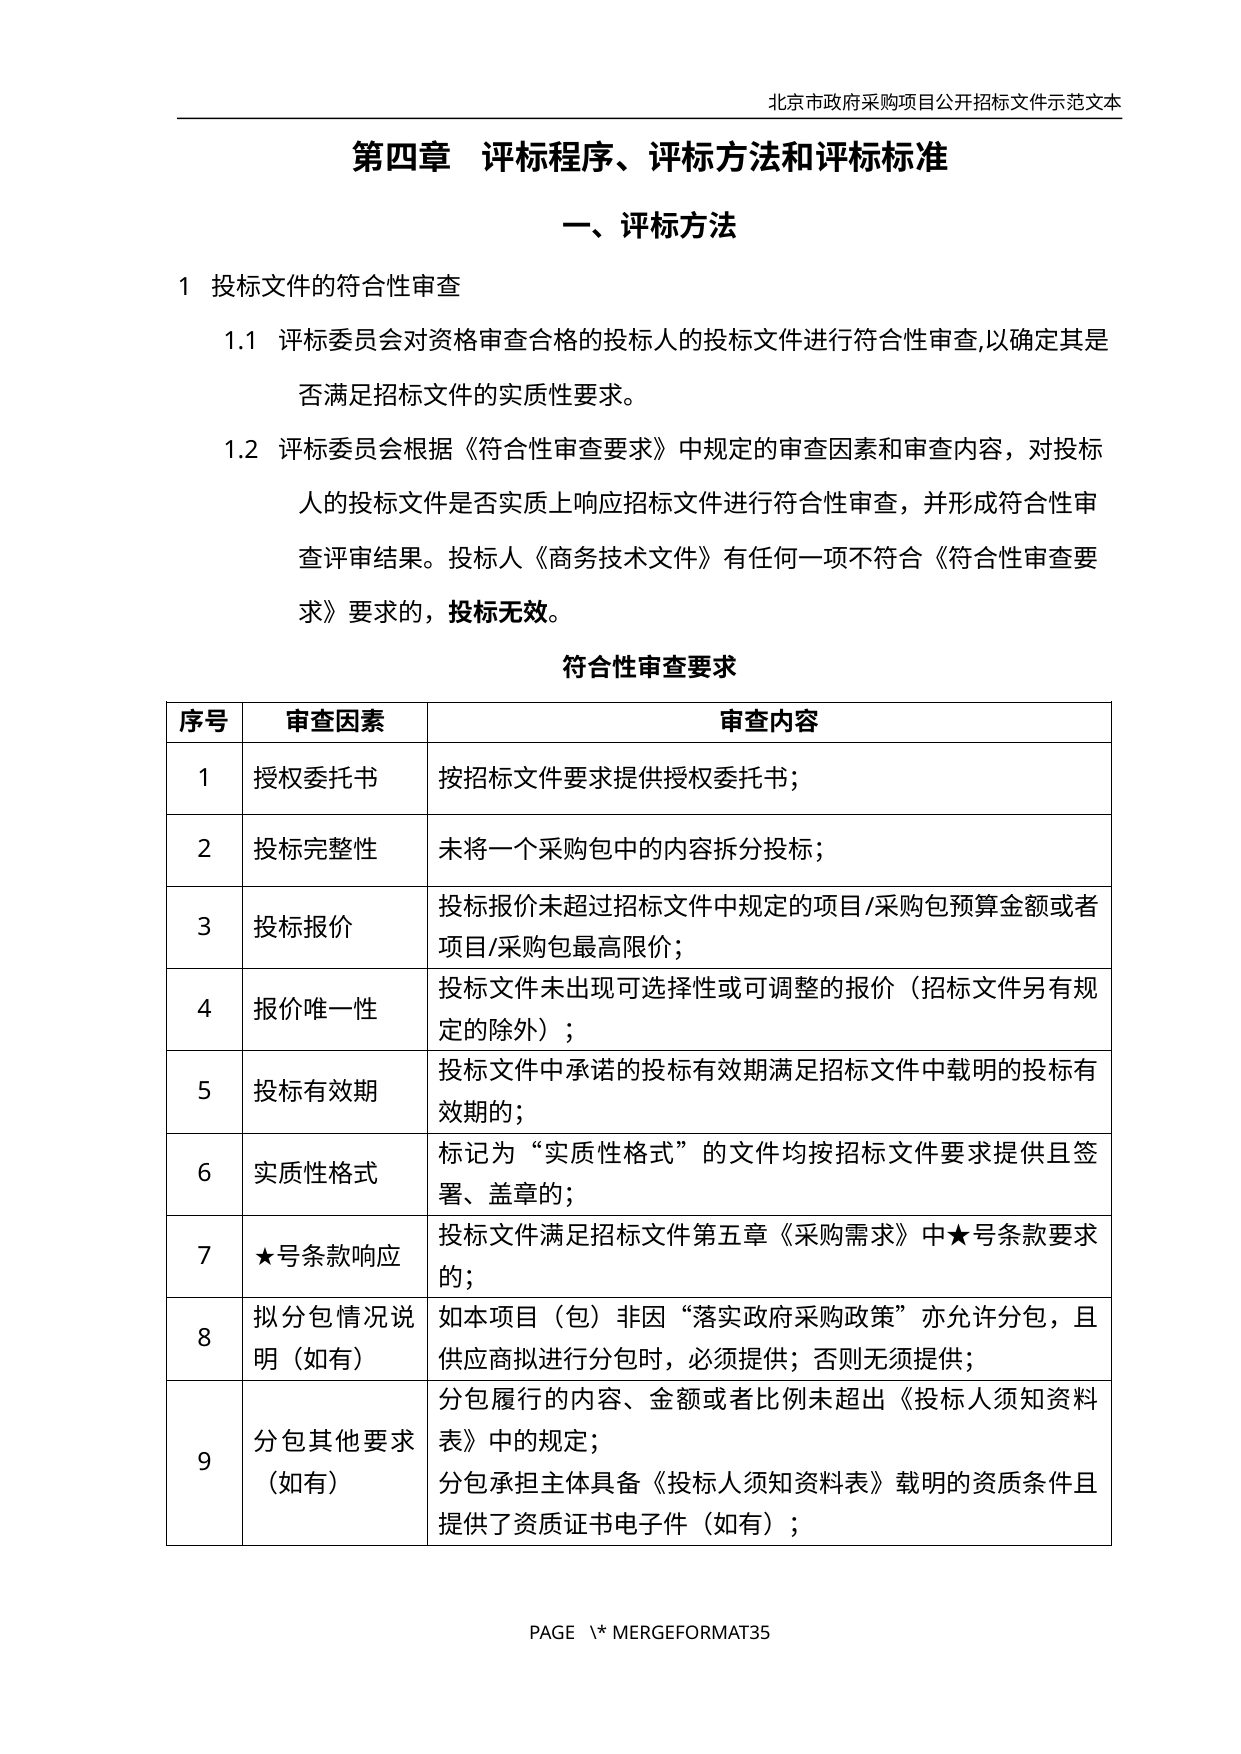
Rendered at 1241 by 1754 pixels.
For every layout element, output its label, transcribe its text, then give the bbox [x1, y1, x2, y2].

text 一、评标方法 [177, 203, 1122, 245]
table_cell 如本项目（包）非因“落实政府采购政策”亦允许分包，且供应商拟进行分包时，必须提供；否则无须提供； [428, 1298, 1111, 1379]
table_cell 投标文件未出现可选择性或可调整的报价（招标文件另有规定的除外）； [428, 969, 1111, 1050]
text 符合性审查要求 [177, 647, 1122, 683]
table_cell 7 [167, 1216, 242, 1297]
table_cell 投标报价未超过招标文件中规定的项目/采购包预算金额或者项目/采购包最高限价； [428, 887, 1111, 968]
text 1.2 评标委员会根据《符合性审查要求》中规定的审查因素和审查内容，对投标人的投标文件是否实质上响应招标文件进行符合性审查，并形成符合性审查评审结果。投标人《商务技术文件》有任何一项不符合《符合性审查要求》要求的，投标无效。 [223, 429, 1122, 629]
table_cell 未将一个采购包中的内容拆分投标； [428, 815, 1111, 886]
table_cell 标记为“实质性格式”的文件均按招标文件要求提供且签署、盖章的； [428, 1134, 1111, 1215]
table_cell 3 [167, 887, 242, 968]
table_cell 6 [167, 1134, 242, 1215]
table_cell 报价唯一性 [243, 969, 427, 1050]
text 1.1 评标委员会对资格审查合格的投标人的投标文件进行符合性审查,以确定其是否满足招标文件的实质性要求。 [223, 321, 1122, 411]
table_cell 投标文件中承诺的投标有效期满足招标文件中载明的投标有效期的； [428, 1051, 1111, 1133]
table_cell 8 [167, 1298, 242, 1379]
table_cell 按招标文件要求提供授权委托书； [428, 743, 1111, 814]
table_cell 1 [167, 743, 242, 814]
table_cell 实质性格式 [243, 1134, 427, 1215]
text 1 投标文件的符合性审查 [177, 266, 1122, 303]
table_cell 分包其他要求（如有） [243, 1381, 427, 1545]
table_header 序号 [167, 703, 242, 742]
table_cell 投标报价 [243, 887, 427, 968]
table_cell 分包履行的内容、金额或者比例未超出《投标人须知资料表》中的规定； 分包承担主体具备《投标人须知资料表》载明的资质条件且提供了资质证书电子件（如有）； [428, 1381, 1111, 1545]
table_cell 授权委托书 [243, 743, 427, 814]
table_header 审查因素 [243, 703, 427, 742]
table_cell 2 [167, 815, 242, 886]
table_cell 投标有效期 [243, 1051, 427, 1133]
table_cell 拟分包情况说明（如有） [243, 1298, 427, 1379]
table_cell 投标文件满足招标文件第五章《采购需求》中★号条款要求的； [428, 1216, 1111, 1297]
table_cell 5 [167, 1051, 242, 1133]
table_header 审查内容 [428, 703, 1111, 742]
table_cell 9 [167, 1381, 242, 1545]
table_cell 4 [167, 969, 242, 1050]
text 第四章 评标程序、评标方法和评标标准 [177, 131, 1122, 179]
table_cell 投标完整性 [243, 815, 427, 886]
table_cell ★号条款响应 [243, 1216, 427, 1297]
